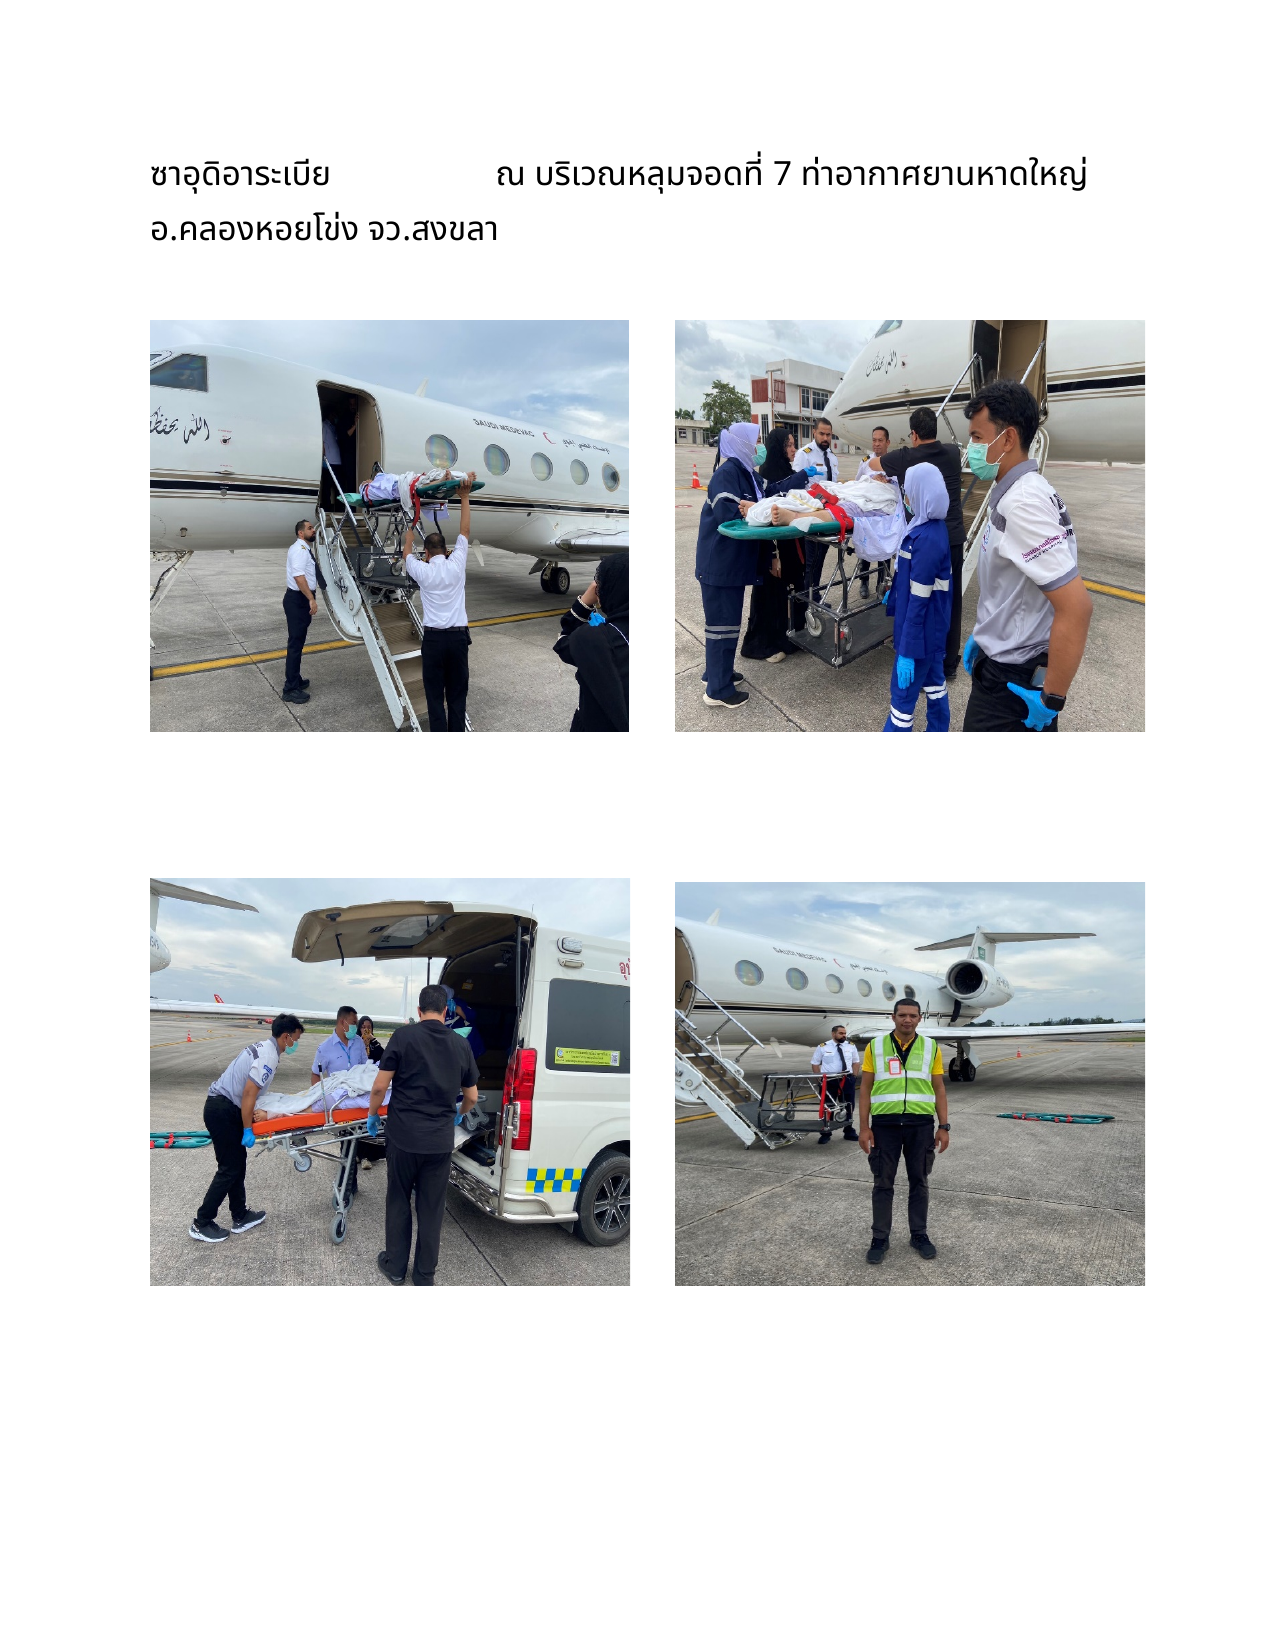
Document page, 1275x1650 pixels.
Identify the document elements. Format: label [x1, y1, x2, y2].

picture [675, 882, 1146, 1286]
text [150, 150, 1125, 255]
picture [675, 320, 1146, 732]
picture [150, 320, 629, 732]
picture [150, 878, 630, 1286]
